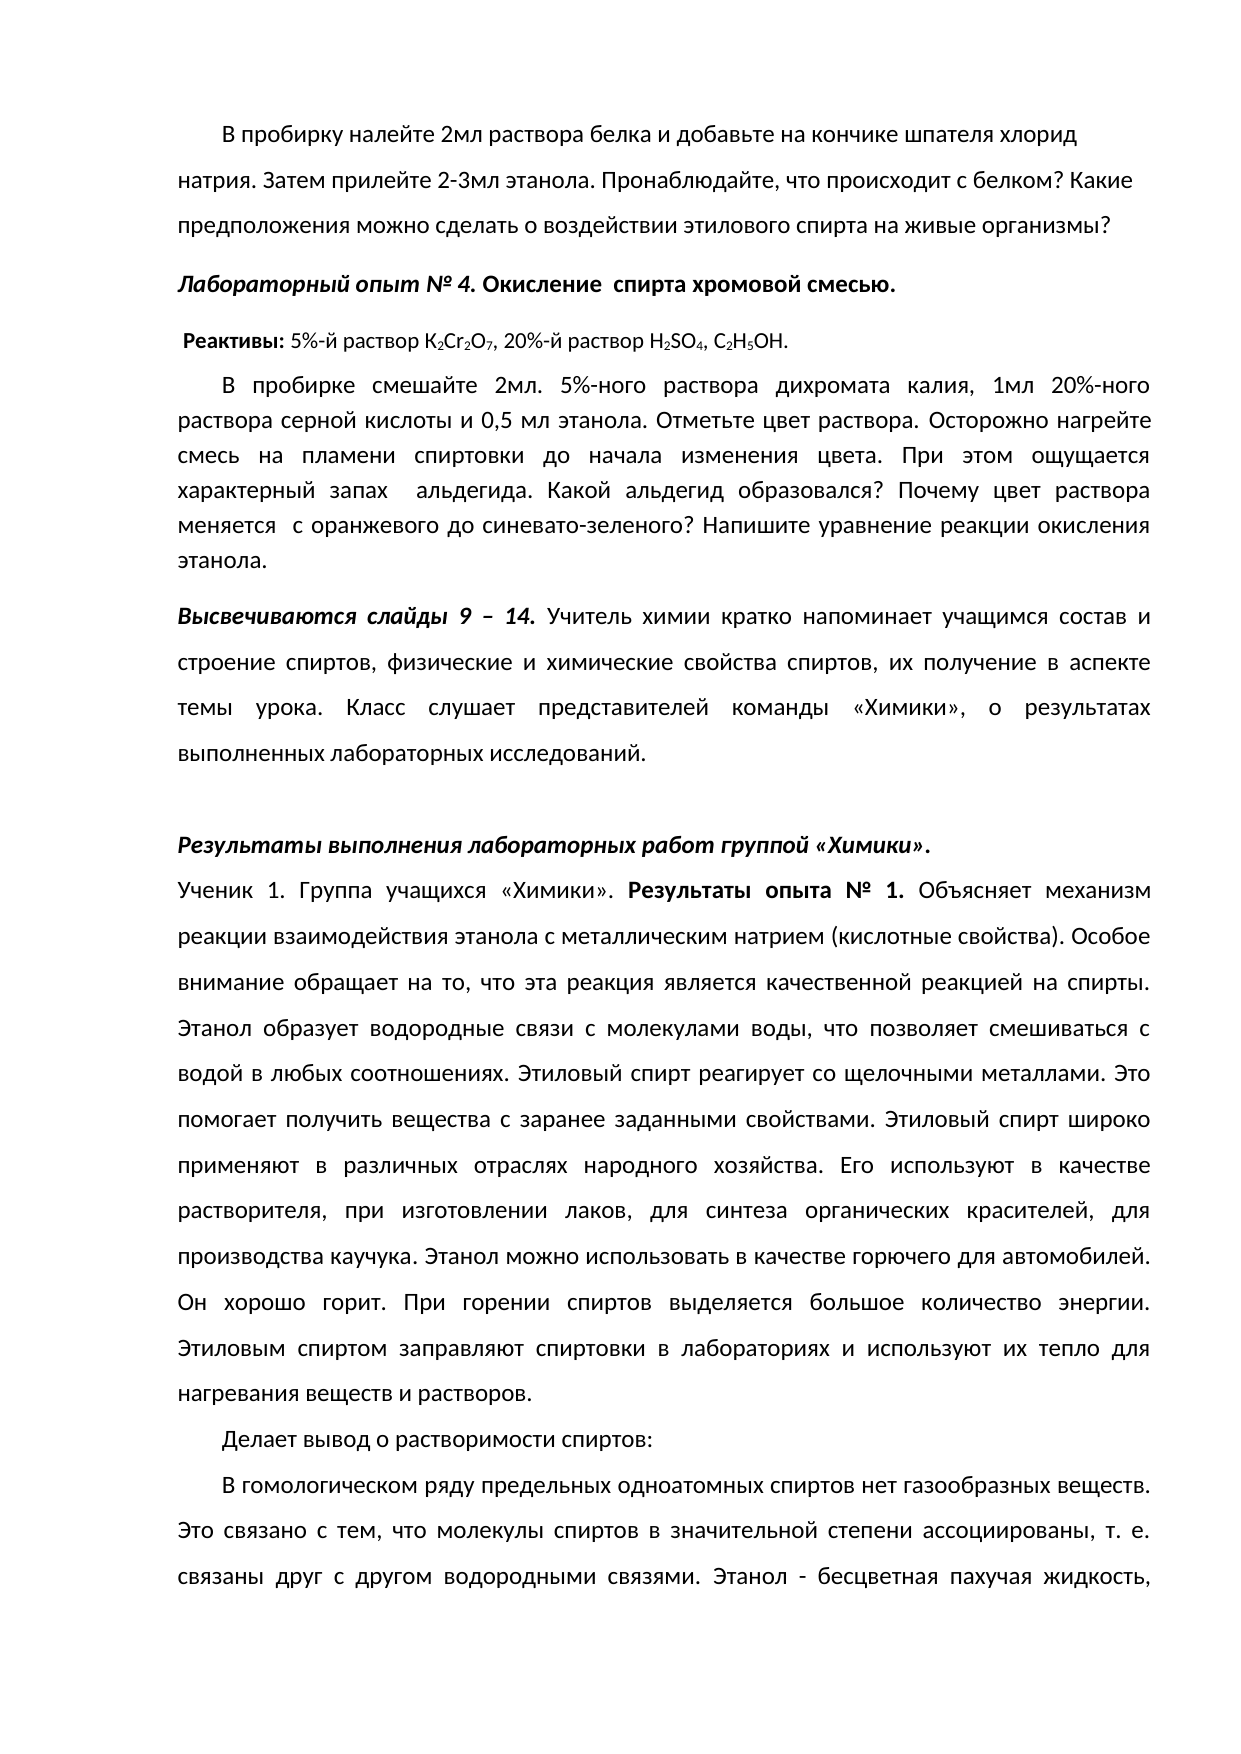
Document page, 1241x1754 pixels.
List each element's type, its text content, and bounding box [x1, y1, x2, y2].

text Делает вывод о растворимости спиртов: [177, 1423, 1152, 1454]
text Реактивы: 5%-й раствор К2Cr2O7, 20%-й раствор H2SO4, C2H5OH. [177, 326, 1152, 354]
text Результаты выполнения лабораторных работ группой «Химики». [177, 829, 1152, 859]
text Лабораторный опыт № 4. Окисление спирта хромовой смесью. [177, 268, 1152, 298]
text В пробирке смешайте 2мл. 5%-ного раствора дихромата калия, 1мл 20%-ного раствора серной кислоты и 0,5 мл этанола. Отметьте цвет раствора. Осторожно нагрейте смесь на пламени спиртовки до начала изменения цвета. При этом ощущается характерный запах альдегида. Какой альдегид образовался? Почему цвет раствора меняется с оранжевого до синевато-зеленого? Напишите уравнение реакции окисления этанола. [177, 369, 1152, 575]
text В пробирку налейте 2мл раствора белка и добавьте на кончике шпателя хлорид натрия. Затем прилейте 2-3мл этанола. Пронаблюдайте, что происходит с белком? Какие предположения можно сделать о воздействии этилового спирта на живые организмы? [177, 118, 1152, 240]
text Высвечиваются слайды 9 – 14. Учитель химии кратко напоминает учащимся состав и строение спиртов, физические и химические свойства спиртов, их получение в аспекте темы урока. Класс слушает представителей команды «Химики», о результатах выполненных лабораторных исследований. [177, 600, 1152, 768]
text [177, 1469, 1152, 1591]
text Ученик 1. Группа учащихся «Химики». Результаты опыта № 1. Объясняет механизм реакции взаимодействия этанола с металлическим натрием (кислотные свойства). Особое внимание обращает на то, что эта реакция является качественной реакцией на спирты. Этанол образует водородные связи с молекулами воды, что позволяет смешиваться с водой в любых соотношениях. Этиловый спирт реагирует со щелочными металлами. Это помогает получить вещества с заранее заданными свойствами. Этиловый спирт широко применяют в различных отраслях народного хозяйства. Его используют в качестве растворителя, при изготовлении лаков, для синтеза органических красителей, для производства каучука. Этанол можно использовать в качестве горючего для автомобилей. Он хорошо горит. При горении спиртов выделяется большое количество энергии. Этиловым спиртом заправляют спиртовки в лабораториях и используют их тепло для нагревания веществ и растворов. [177, 874, 1152, 1408]
